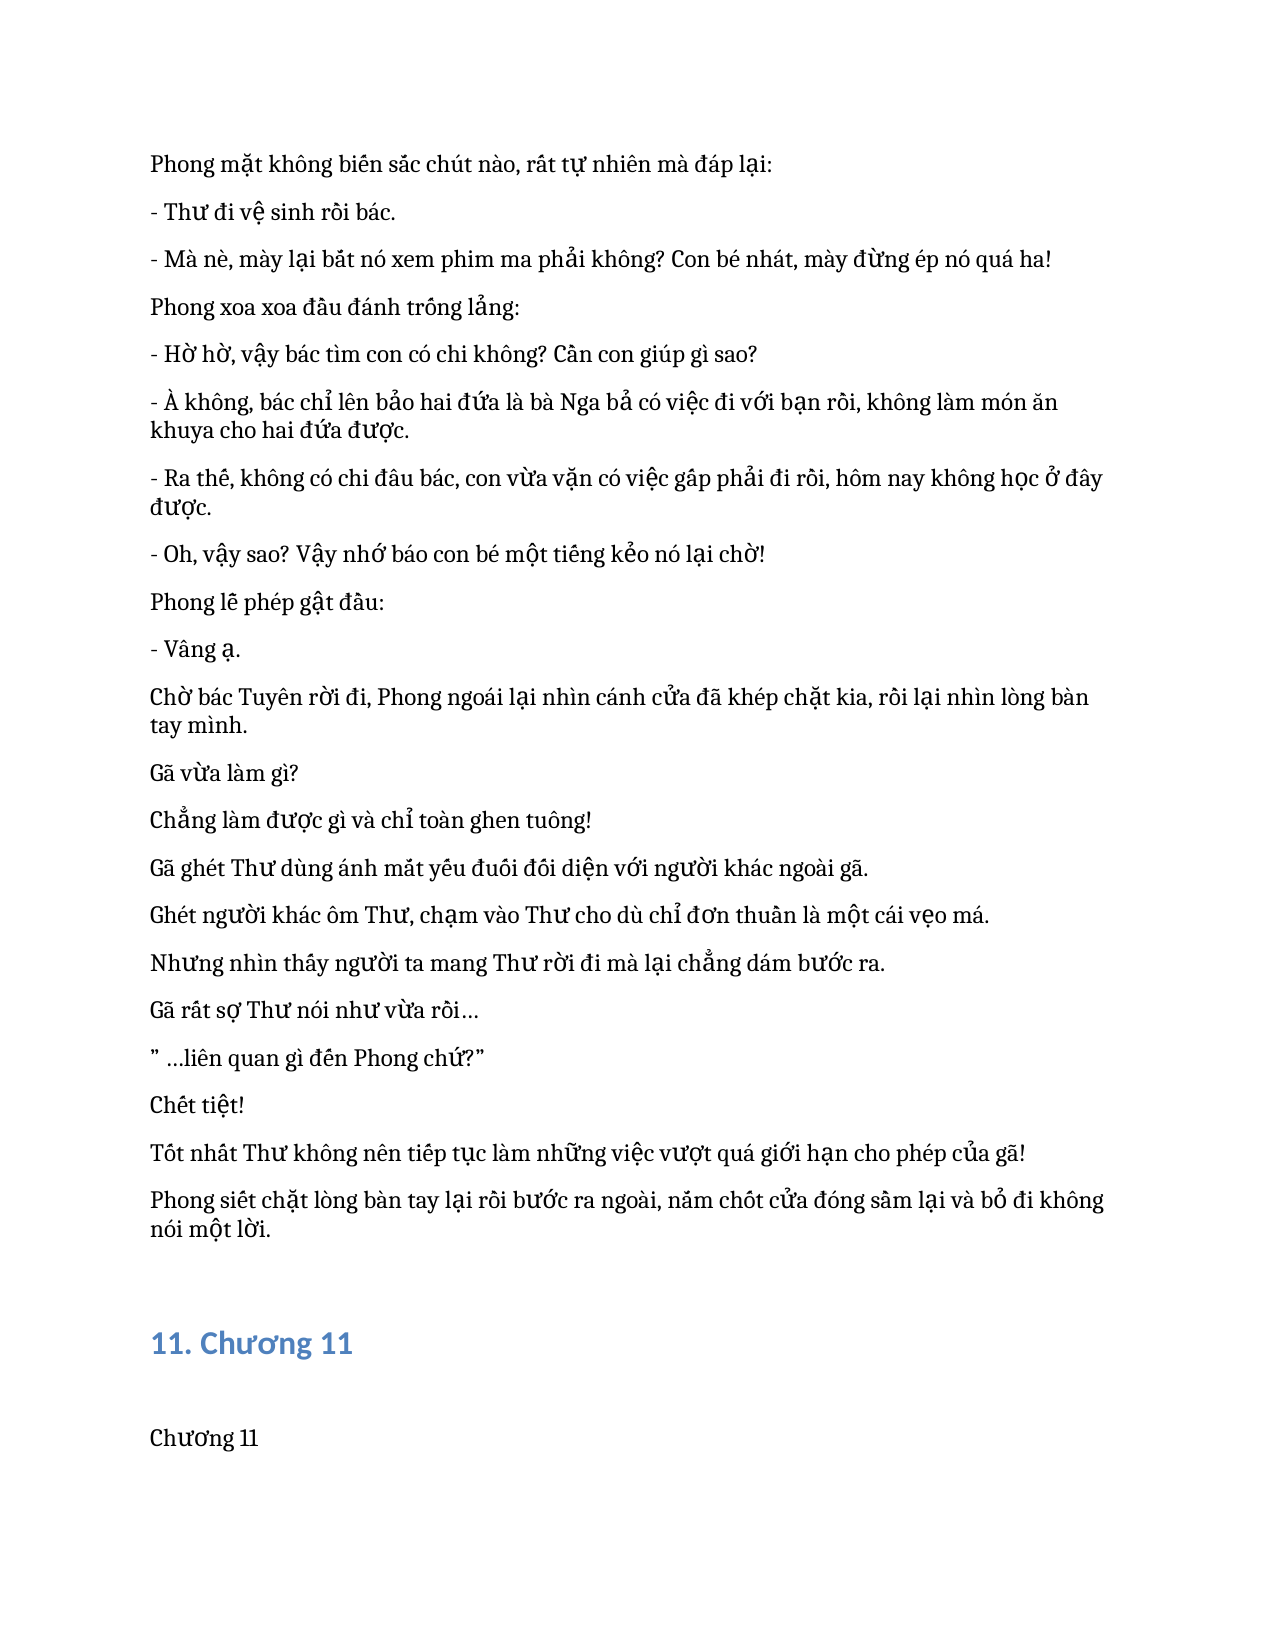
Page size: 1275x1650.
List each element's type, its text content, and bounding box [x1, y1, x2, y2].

text Chờ bác Tuyên rời đi, Phong ngoái lại nhìn cánh cửa đã khép chặt kia, rồi lại nhìn lòng bàn tay mình. [150, 682, 1125, 740]
text Phong lễ phép gật đầu: [150, 587, 1125, 616]
subtitle 11. Chương 11 [150, 1322, 1125, 1363]
text Gã vừa làm gì? [150, 759, 1125, 787]
text Phong xoa xoa đầu đánh trống lảng: [150, 292, 1125, 321]
text Gã rất sợ Thư nói như vừa rồi… [150, 996, 1125, 1025]
text Phong siết chặt lòng bàn tay lại rồi bước ra ngoài, nắm chốt cửa đóng sầm lại và bỏ đi không nói một lời. [150, 1186, 1125, 1301]
text - Ra thế, không có chi đâu bác, con vừa vặn có việc gấp phải đi rồi, hôm nay không học ở đây được. [150, 464, 1125, 521]
text Chương 11 [150, 1367, 1125, 1453]
text Tốt nhất Thư không nên tiếp tục làm những việc vượt quá giới hạn cho phép của gã! [150, 1139, 1125, 1167]
text Ghét người khác ôm Thư, chạm vào Thư cho dù chỉ đơn thuần là một cái vẹo má. [150, 901, 1125, 930]
text Phong mặt không biến sắc chút nào, rất tự nhiên mà đáp lại: [150, 150, 1125, 179]
text Gã ghét Thư dùng ánh mắt yếu đuối đối diện với người khác ngoài gã. [150, 854, 1125, 882]
text - Oh, vậy sao? Vậy nhớ báo con bé một tiếng kẻo nó lại chờ! [150, 540, 1125, 569]
text Chết tiệt! [150, 1091, 1125, 1120]
text - Mà nè, mày lại bắt nó xem phim ma phải không? Con bé nhát, mày đừng ép nó quá ha! [150, 245, 1125, 274]
text - Thư đi vệ sinh rồi bác. [150, 197, 1125, 226]
text - Vâng ạ. [150, 635, 1125, 664]
text ” …liên quan gì đến Phong chứ?” [150, 1044, 1125, 1072]
text - Hờ hờ, vậy bác tìm con có chi không? Cần con giúp gì sao? [150, 340, 1125, 369]
text Chẳng làm được gì và chỉ toàn ghen tuông! [150, 806, 1125, 835]
text Nhưng nhìn thấy người ta mang Thư rời đi mà lại chẳng dám bước ra. [150, 949, 1125, 977]
text - À không, bác chỉ lên bảo hai đứa là bà Nga bả có việc đi với bạn rồi, không làm món ăn khuya cho hai đứa được. [150, 387, 1125, 445]
